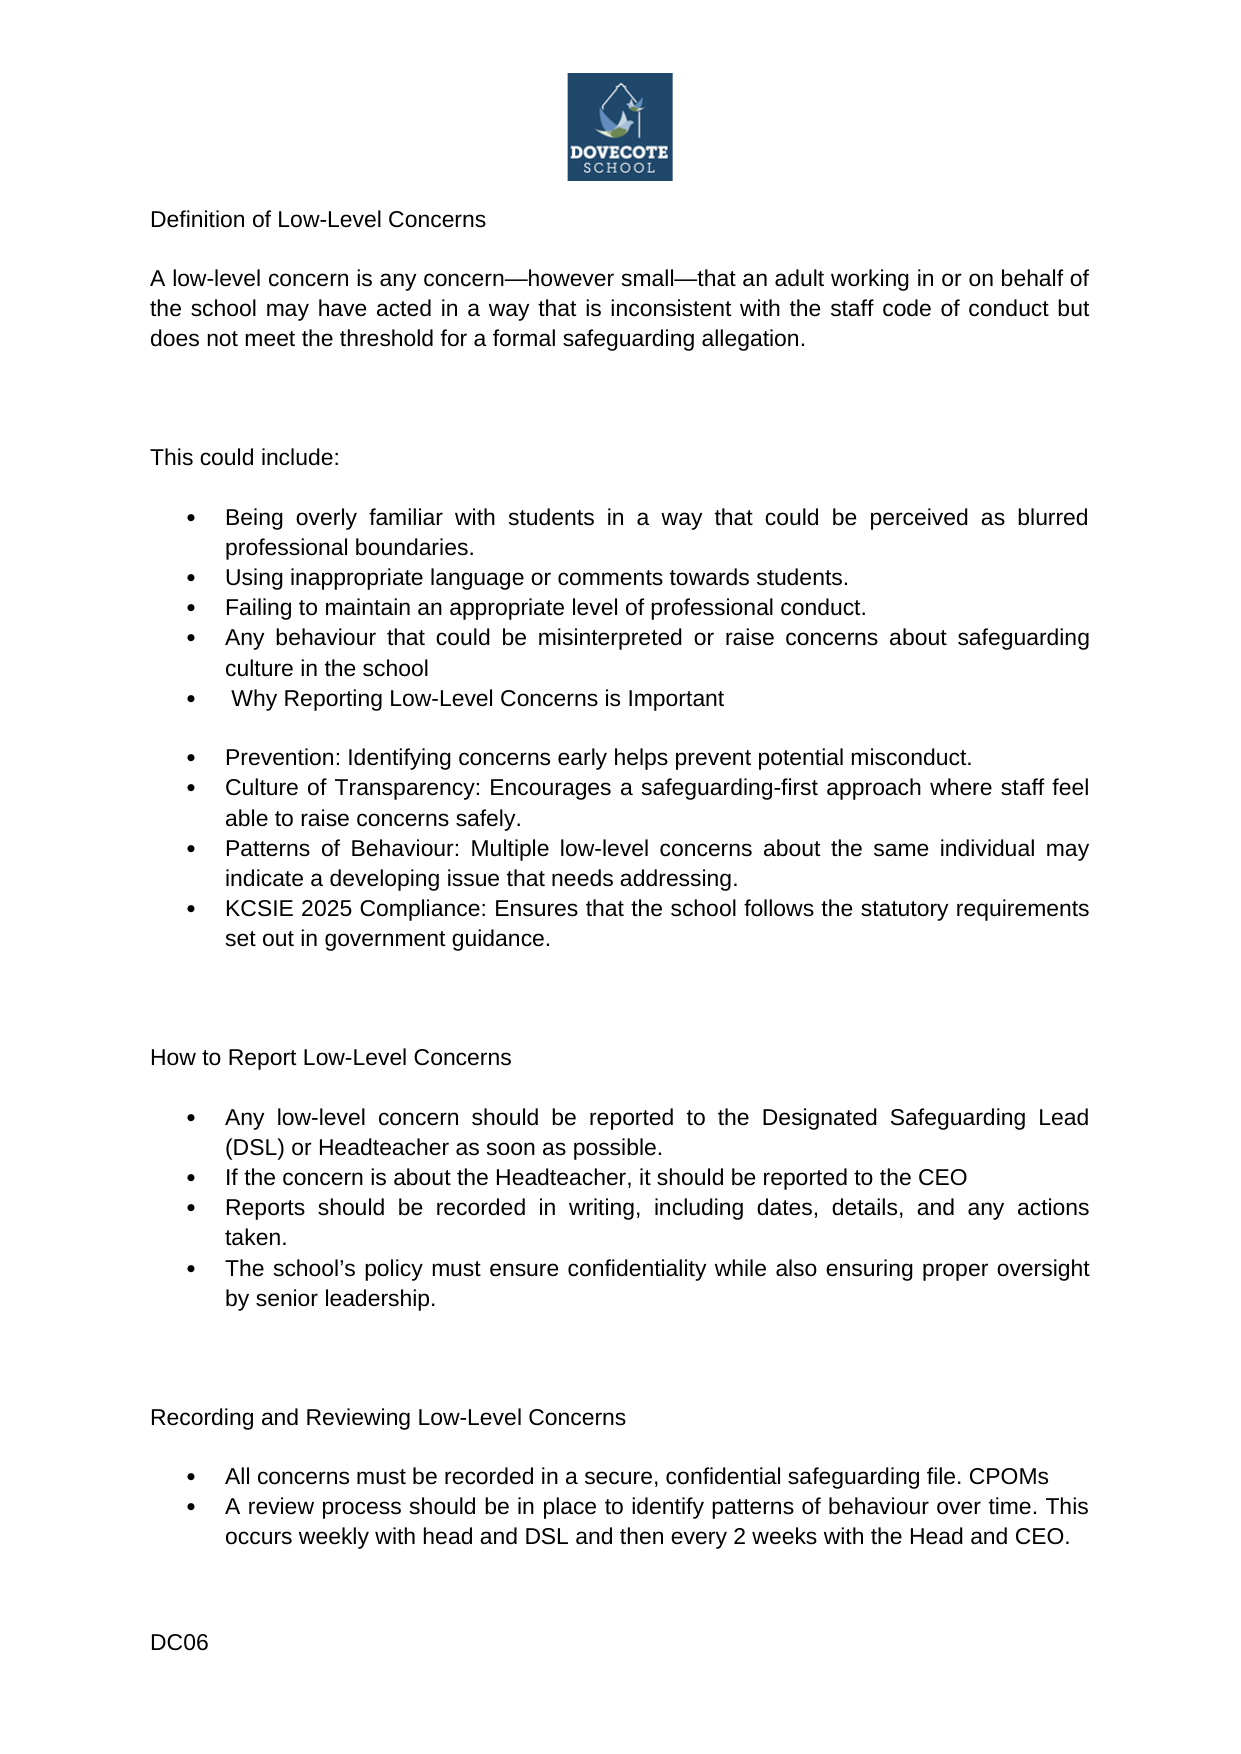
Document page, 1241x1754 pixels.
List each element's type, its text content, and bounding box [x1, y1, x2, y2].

list Culture of Transparency: Encourages a safeguarding-first approach where staff feel able to raise concerns safely. [187, 774, 1090, 831]
text This could include: [150, 444, 1090, 470]
list A review process should be in place to identify patterns of behaviour over time. This occurs weekly with head and DSL and then every 2 weeks with the Head and CEO. [187, 1493, 1090, 1549]
list Using inappropriate language or comments towards students. [187, 564, 1090, 590]
list Patterns of Behaviour: Multiple low-level concerns about the same individual may indicate a developing issue that needs addressing. [187, 835, 1090, 891]
text Definition of Low-Level Concerns [150, 206, 1090, 232]
list Prevention: Identifying concerns early helps prevent potential misconduct. [187, 744, 1090, 770]
list The school’s policy must ensure confidentiality while also ensuring proper oversight by senior leadership. [187, 1254, 1090, 1311]
list Any low-level concern should be reported to the Designated Safeguarding Lead (DSL) or Headteacher as soon as possible. [187, 1103, 1090, 1160]
list Why Reporting Low-Level Concerns is Important [187, 685, 1090, 711]
list If the concern is about the Headteacher, it should be reported to the CEO [187, 1164, 1090, 1190]
list Being overly familiar with students in a way that could be perceived as blurred professional boundaries. [187, 503, 1090, 560]
list Failing to maintain an appropriate level of professional conduct. [187, 594, 1090, 620]
list All concerns must be recorded in a secure, confidential safeguarding file. CPOMs [187, 1463, 1090, 1489]
list Reports should be recorded in writing, including dates, details, and any actions taken. [187, 1194, 1090, 1251]
list Any behaviour that could be misinterpreted or raise concerns about safeguarding culture in the school [187, 624, 1090, 681]
text A low-level concern is any concern—however small—that an adult working in or on behalf of the school may have acted in a way that is inconsistent with the staff code of conduct but does not meet the threshold for a formal safeguarding allegation. [150, 265, 1090, 352]
list KCSIE 2025 Compliance: Ensures that the school follows the statutory requirements set out in government guidance. [187, 895, 1090, 952]
text Recording and Reviewing Low-Level Concerns [150, 1403, 1090, 1430]
text How to Report Low-Level Concerns [150, 1044, 1090, 1070]
picture [567, 73, 673, 181]
